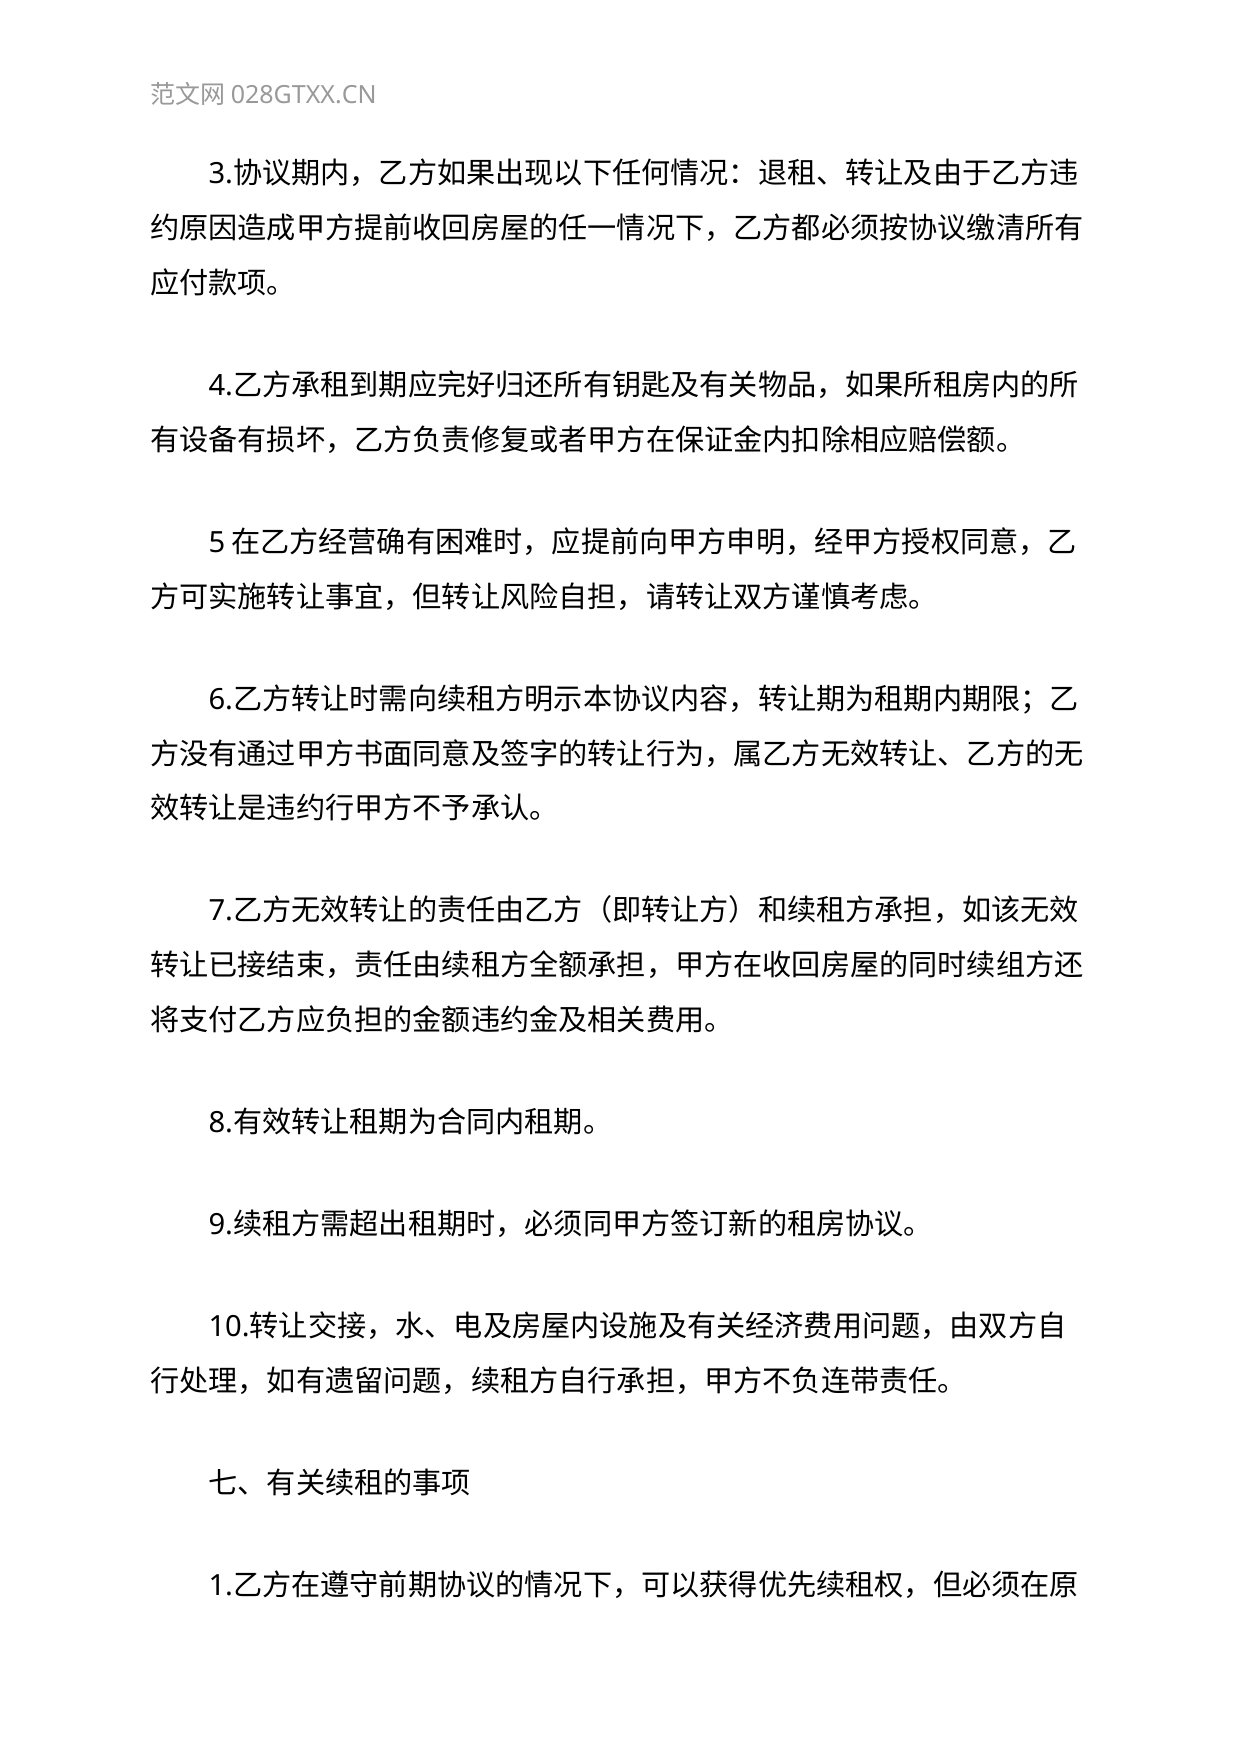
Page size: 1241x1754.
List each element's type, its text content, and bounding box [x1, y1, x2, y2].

text 10.转让交接，水、电及房屋内设施及有关经济费用问题，由双方自行处理，如有遗留问题，续租方自行承担，甲方不负连带责任。 [150, 1302, 1090, 1400]
text 8.有效转让租期为合同内租期。 [150, 1098, 1090, 1141]
text 6.乙方转让时需向续租方明示本协议内容，转让期为租期内期限；乙方没有通过甲方书面同意及签字的转让行为，属乙方无效转让、乙方的无效转让是违约行甲方不予承认。 [150, 675, 1090, 827]
text 9.续租方需超出租期时，必须同甲方签订新的租房协议。 [150, 1201, 1090, 1243]
text 7.乙方无效转让的责任由乙方（即转让方）和续租方承担，如该无效转让已接结束，责任由续租方全额承担，甲方在收回房屋的同时续组方还将支付乙方应负担的金额违约金及相关费用。 [150, 887, 1090, 1039]
text 4.乙方承租到期应完好归还所有钥匙及有关物品，如果所租房内的所有设备有损坏，乙方负责修复或者甲方在保证金内扣除相应赔偿额。 [150, 362, 1090, 459]
text 七、有关续租的事项 [150, 1459, 1090, 1502]
text 5在乙方经营确有困难时，应提前向甲方申明，经甲方授权同意，乙方可实施转让事宜，但转让风险自担，请转让双方谨慎考虑。 [150, 518, 1090, 616]
text 3.协议期内，乙方如果出现以下任何情况：退租、转让及由于乙方违约原因造成甲方提前收回房屋的任一情况下，乙方都必须按协议缴清所有应付款项。 [150, 150, 1090, 302]
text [150, 1561, 1090, 1603]
